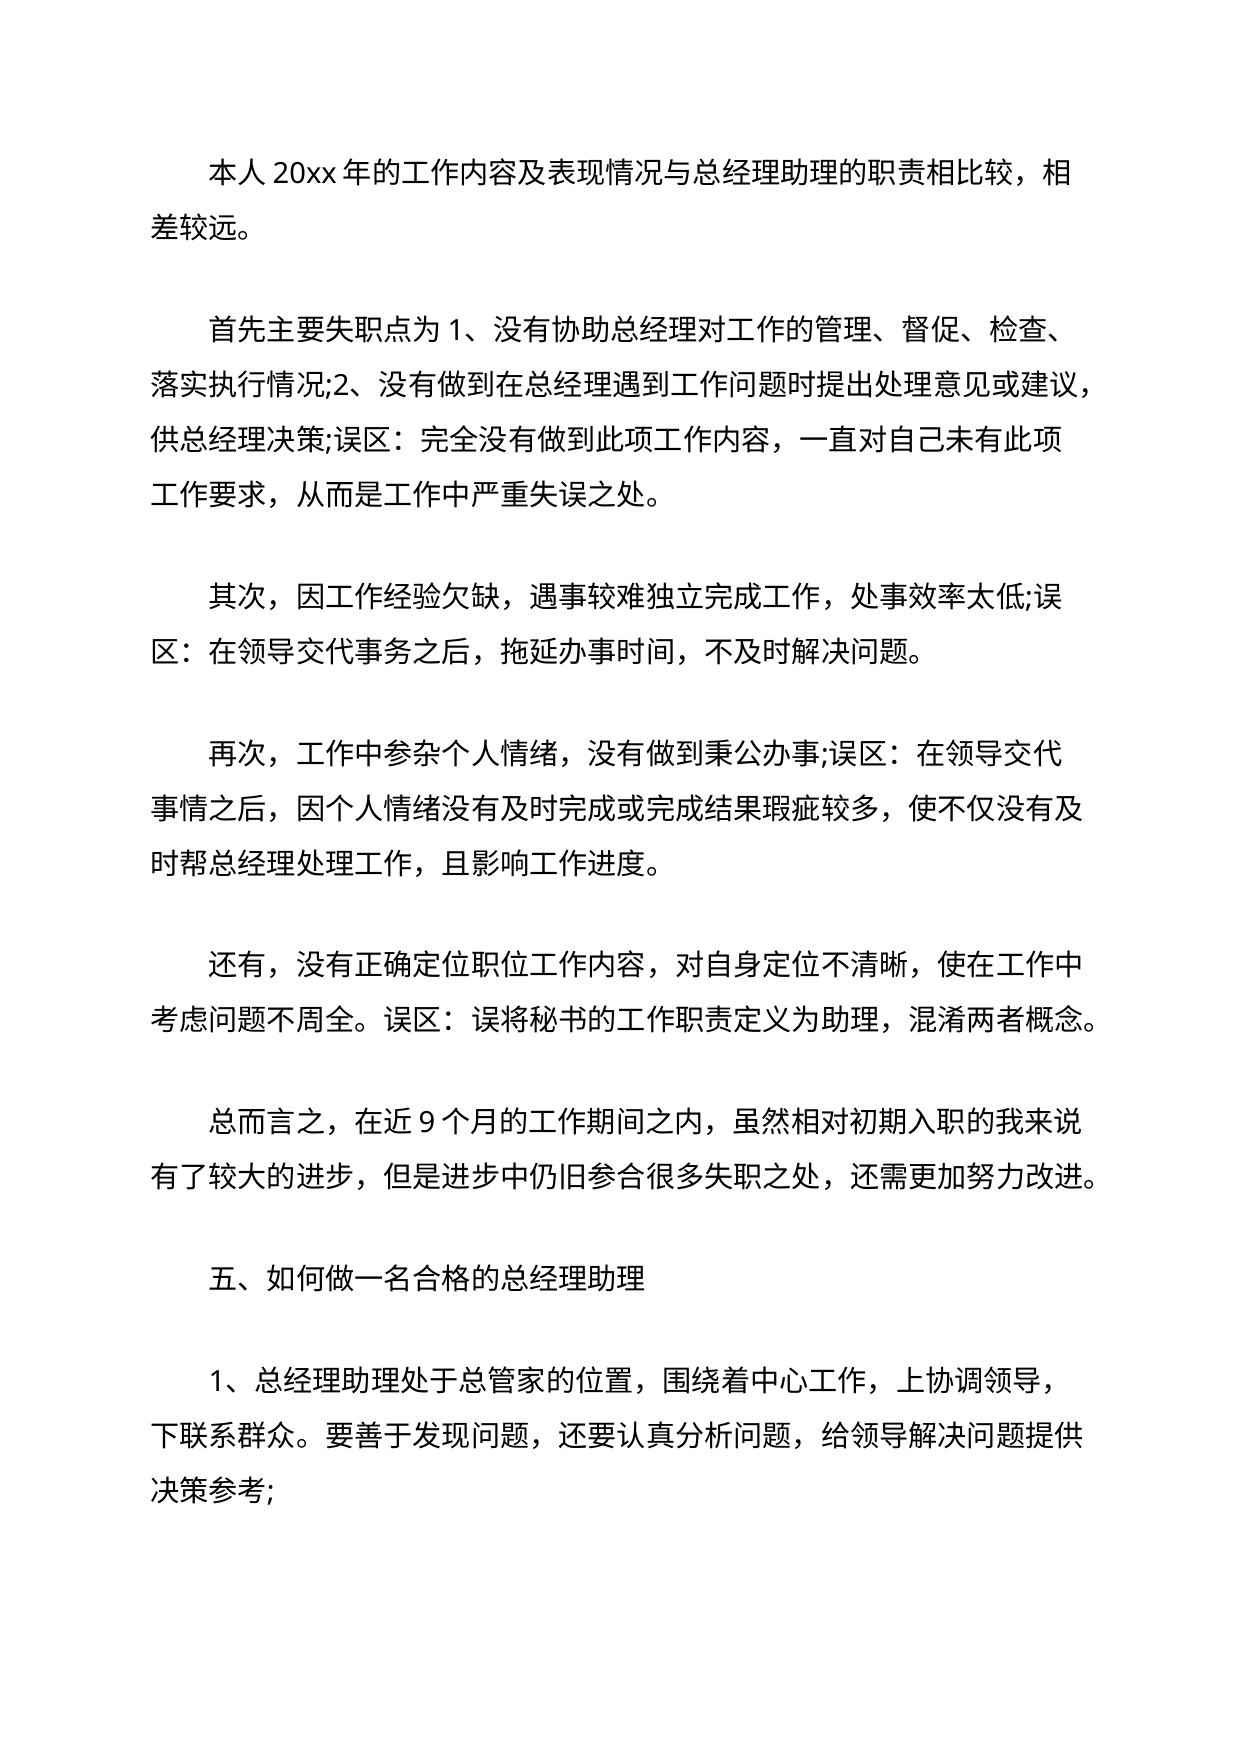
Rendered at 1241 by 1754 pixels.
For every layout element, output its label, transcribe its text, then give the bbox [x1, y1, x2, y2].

text 本人20xx年的工作内容及表现情况与总经理助理的职责相比较，相差较远。 [150, 150, 1090, 247]
text 1、总经理助理处于总管家的位置，围绕着中心工作，上协调领导，下联系群众。要善于发现问题，还要认真分析问题，给领导解决问题提供决策参考; [150, 1357, 1090, 1509]
text 五、如何做一名合格的总经理助理 [150, 1255, 1090, 1298]
text 再次，工作中参杂个人情绪，没有做到秉公办事;误区：在领导交代事情之后，因个人情绪没有及时完成或完成结果瑕疵较多，使不仅没有及时帮总经理处理工作，且影响工作进度。 [150, 730, 1090, 882]
text 其次，因工作经验欠缺，遇事较难独立完成工作，处事效率太低;误区：在领导交代事务之后，拖延办事时间，不及时解决问题。 [150, 573, 1090, 671]
text 首先主要失职点为1、没有协助总经理对工作的管理、督促、检查、落实执行情况;2、没有做到在总经理遇到工作问题时提出处理意见或建议，供总经理决策;误区：完全没有做到此项工作内容，一直对自己未有此项工作要求，从而是工作中严重失误之处。 [150, 307, 1090, 514]
text 总而言之，在近9个月的工作期间之内，虽然相对初期入职的我来说有了较大的进步，但是进步中仍旧参合很多失职之处，还需更加努力改进。 [150, 1099, 1090, 1196]
text 还有，没有正确定位职位工作内容，对自身定位不清晰，使在工作中考虑问题不周全。误区：误将秘书的工作职责定义为助理，混淆两者概念。 [150, 942, 1090, 1039]
